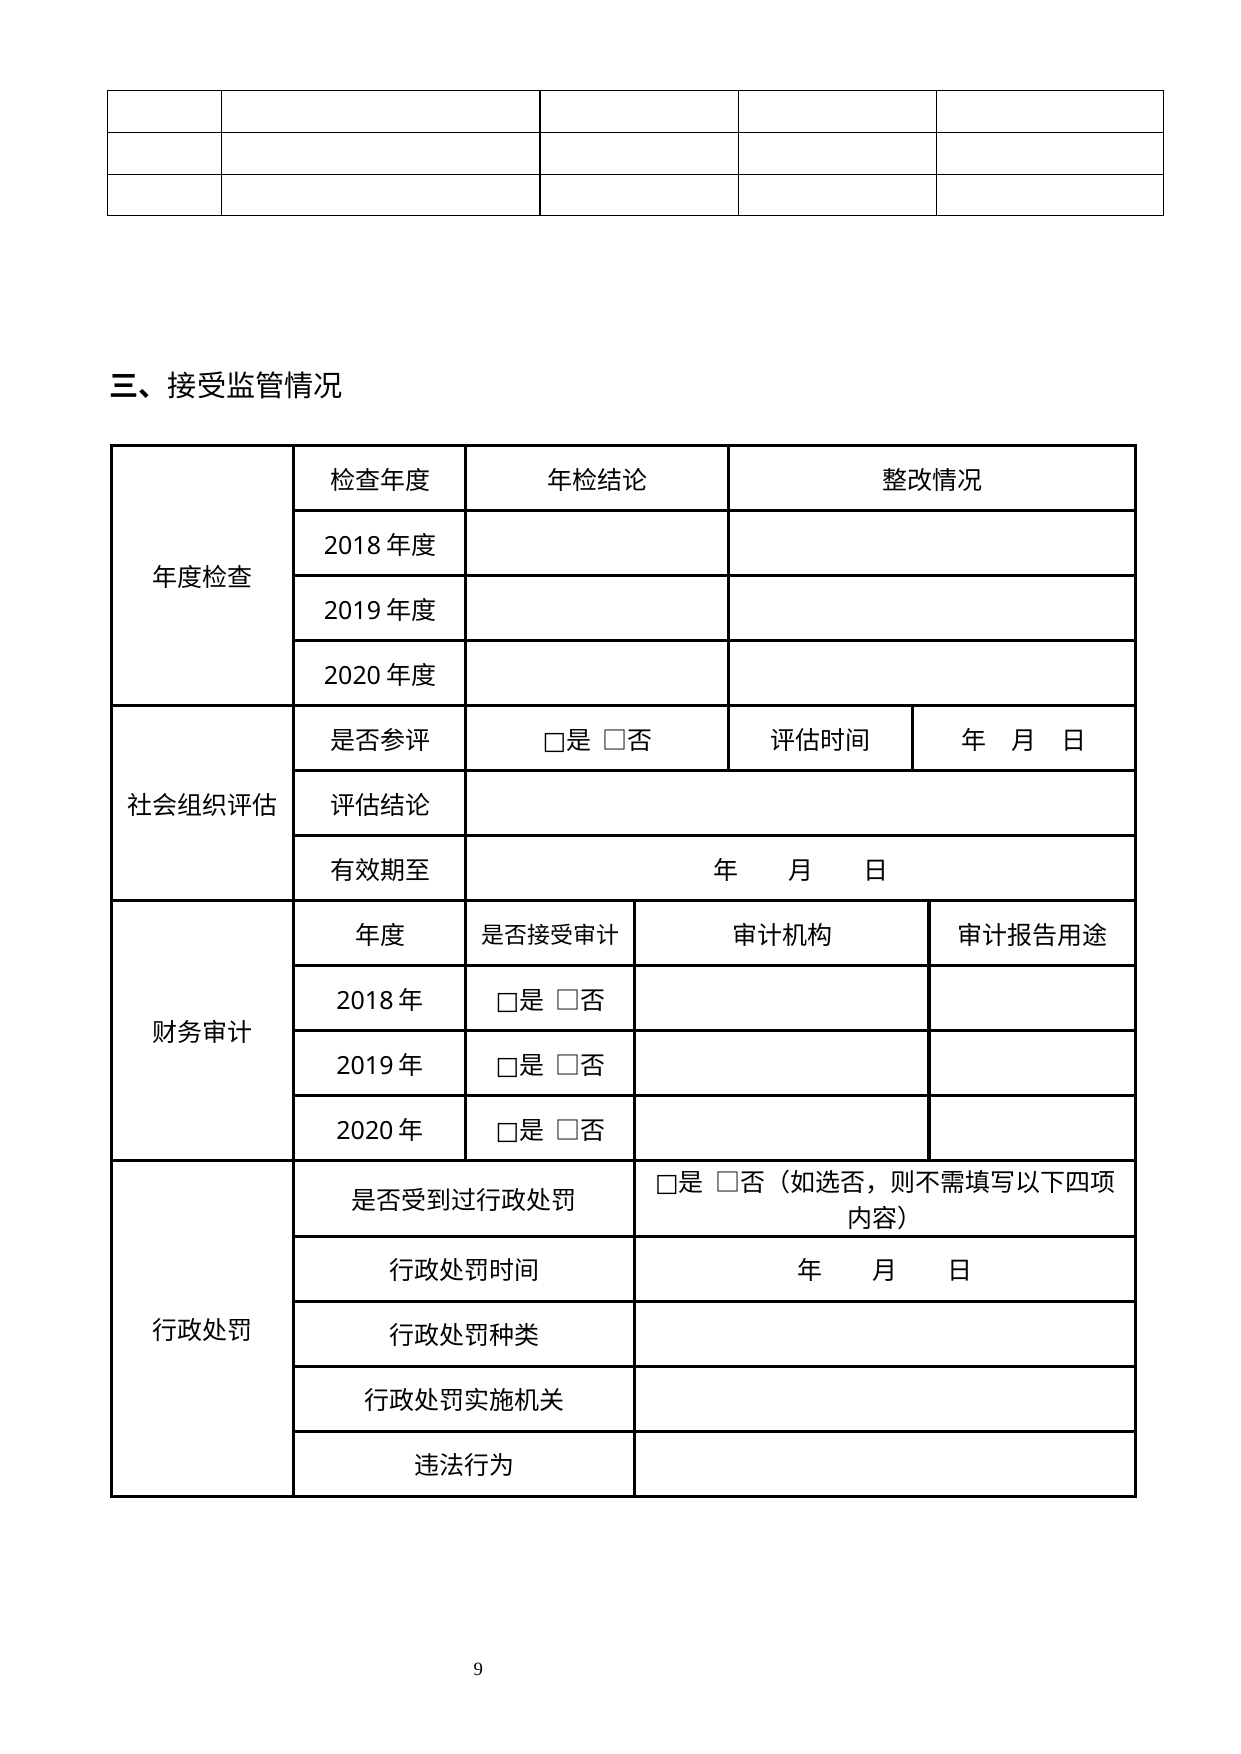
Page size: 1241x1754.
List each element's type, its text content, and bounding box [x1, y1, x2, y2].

table_cell [222, 133, 539, 173]
table_cell [108, 133, 221, 173]
table_cell 是否参评 [295, 707, 464, 769]
table_cell 2019年 [295, 1032, 464, 1094]
table_cell 违法行为 [295, 1433, 633, 1495]
table_header 年检结论 [467, 447, 727, 509]
table_cell □是 □否 [467, 967, 633, 1029]
table_cell [467, 642, 727, 704]
table_header 检查年度 [295, 447, 464, 509]
table_cell [739, 175, 936, 215]
table_cell □是 □否 [467, 1097, 633, 1159]
table_cell □是 □否 [467, 1032, 633, 1094]
table_cell [931, 1097, 1134, 1159]
table_cell 年度 [295, 902, 464, 964]
table_cell 评估结论 [295, 772, 464, 834]
table_cell [739, 91, 936, 132]
table_cell 是否受到过行政处罚 [295, 1162, 633, 1235]
table_cell 评估时间 [730, 707, 911, 769]
table_cell 2018年 [295, 967, 464, 1029]
table_cell [931, 1032, 1134, 1094]
table_cell [636, 967, 927, 1029]
table_cell 审计机构 [636, 902, 927, 964]
table_cell 审计报告用途 [931, 902, 1134, 964]
table_cell 2020年度 [295, 642, 464, 704]
table_cell [730, 577, 1134, 639]
table_cell 财务审计 [113, 902, 292, 1159]
table_cell 有效期至 [295, 837, 464, 899]
table_cell 行政处罚 [113, 1162, 292, 1495]
table_cell 行政处罚实施机关 [295, 1368, 633, 1430]
table_cell [636, 1368, 1134, 1430]
table_cell [108, 175, 221, 215]
table_cell [108, 91, 221, 132]
table_cell [636, 1097, 927, 1159]
table_cell [636, 1433, 1134, 1495]
table_cell 年 月 日 [914, 707, 1134, 769]
table_cell 2019年度 [295, 577, 464, 639]
table_cell [937, 175, 1163, 215]
table_header 年度检查 [113, 447, 292, 704]
table_cell 年 月 日 [636, 1238, 1134, 1300]
table_cell [636, 1303, 1134, 1365]
text 三、接受监管情况 [109, 362, 1137, 404]
table_cell 年 月 日 [467, 837, 1134, 899]
table_cell 行政处罚种类 [295, 1303, 633, 1365]
table_cell [467, 512, 727, 574]
table_cell [222, 91, 539, 132]
table_cell [730, 642, 1134, 704]
table_cell [931, 967, 1134, 1029]
table_cell 2020年 [295, 1097, 464, 1159]
table_cell [739, 133, 936, 173]
table_cell [730, 512, 1134, 574]
table_cell 社会组织评估 [113, 707, 292, 899]
table_cell 行政处罚时间 [295, 1238, 633, 1300]
table_cell [541, 91, 738, 132]
table_cell [467, 577, 727, 639]
table_cell [541, 133, 738, 173]
table_cell 是否接受审计 [467, 902, 633, 964]
table_cell □是 □否（如选否，则不需填写以下四项内容） [636, 1162, 1134, 1235]
table_cell □是 □否 [467, 707, 727, 769]
table_cell [937, 133, 1163, 173]
table_cell [541, 175, 738, 215]
table_cell [636, 1032, 927, 1094]
table_header 整改情况 [730, 447, 1134, 509]
table_cell 2018年度 [295, 512, 464, 574]
table_cell [222, 175, 539, 215]
table_cell [467, 772, 1134, 834]
table_cell [937, 91, 1163, 132]
